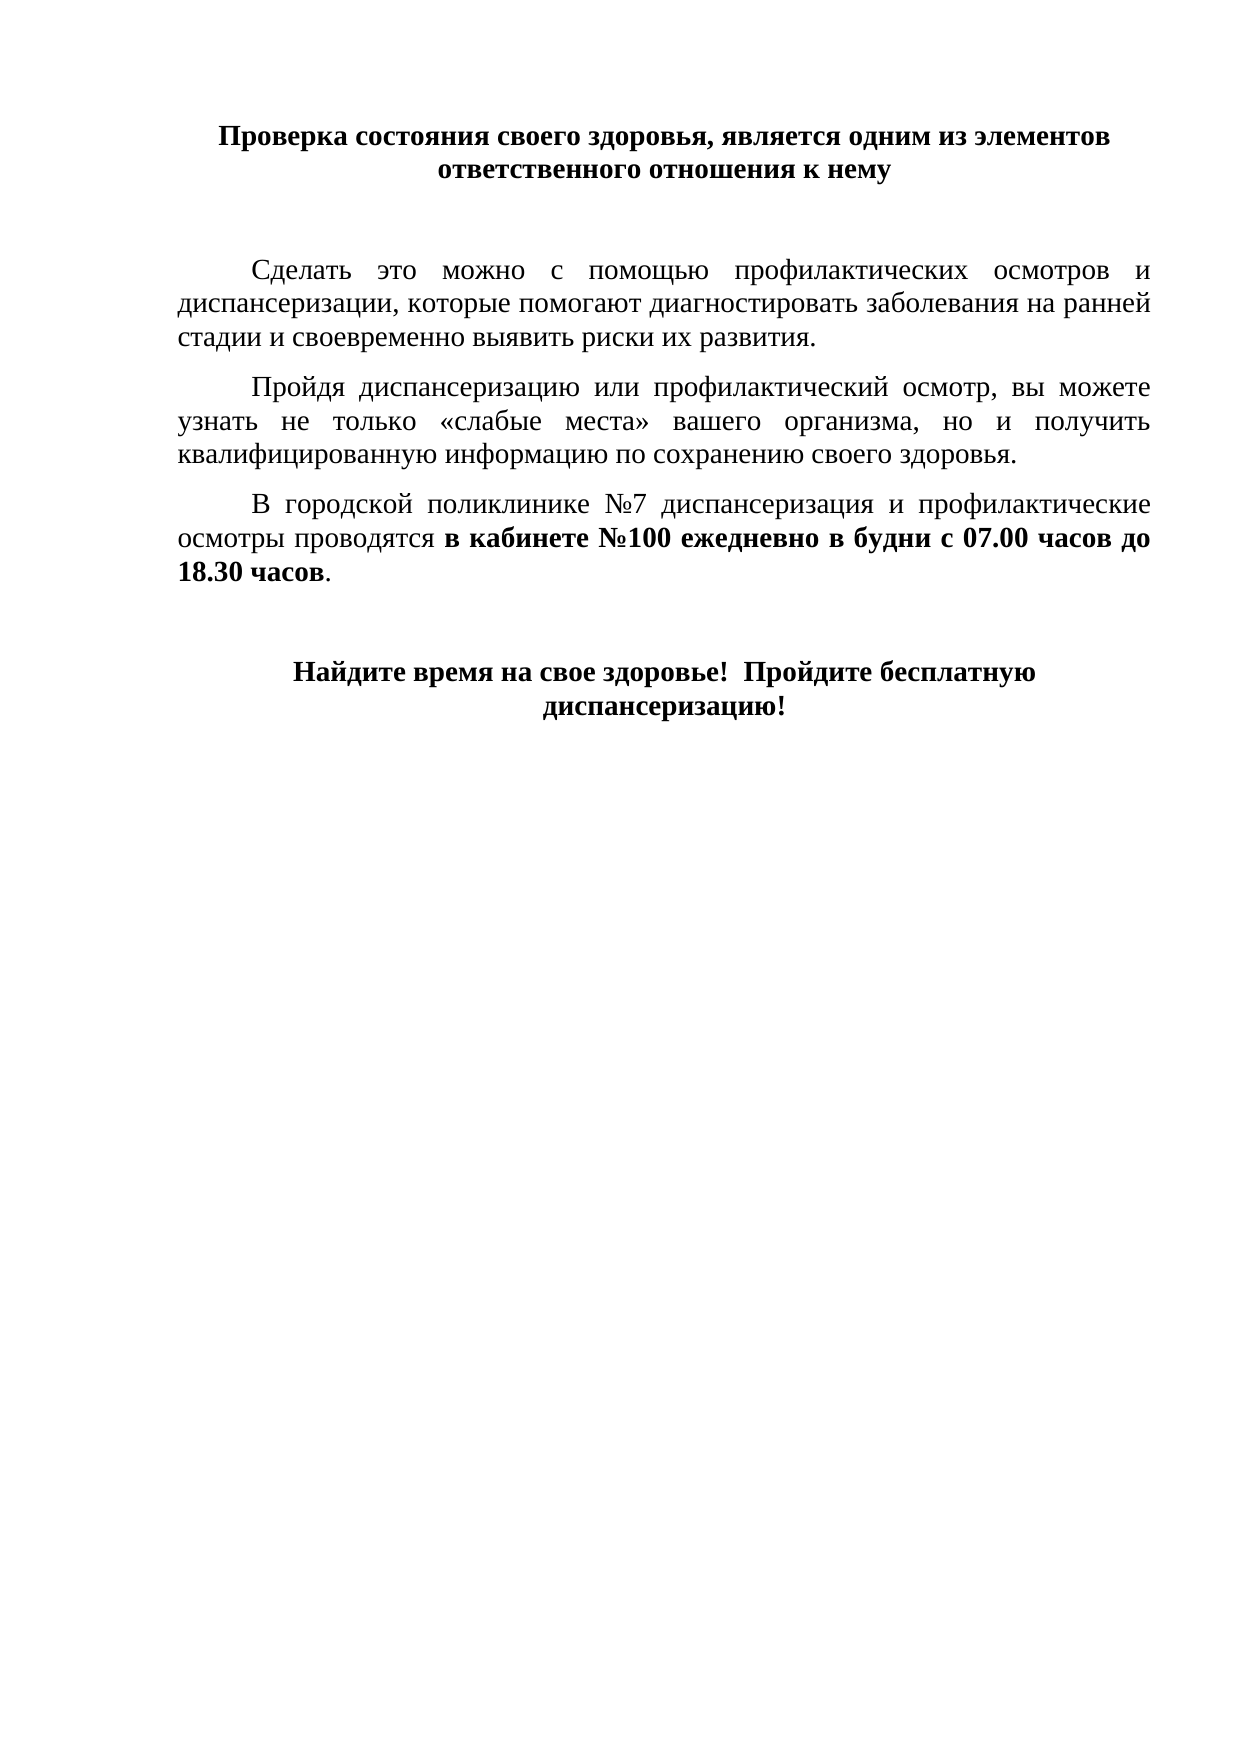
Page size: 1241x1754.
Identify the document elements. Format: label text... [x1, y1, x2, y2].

text Сделать это можно с помощью профилактических осмотров и диспансеризации, которые помогают диагностировать заболевания на ранней стадии и своевременно выявить риски их развития. [177, 252, 1152, 353]
text В городской поликлинике №7 диспансеризация и профилактические осмотры проводятся в кабинете №100 ежедневно в будни с 07.00 часов до 18.30 часов. [177, 487, 1152, 587]
text Пройдя диспансеризацию или профилактический осмотр, вы можете узнать не только «слабые места» вашего организма, но и получить квалифицированную информацию по сохранению своего здоровья. [177, 369, 1152, 470]
text Найдите время на свое здоровье! Пройдите бесплатную диспансеризацию! [177, 654, 1152, 721]
text Проверка состояния своего здоровья, является одним из элементов ответственного отношения к нему [177, 118, 1152, 185]
